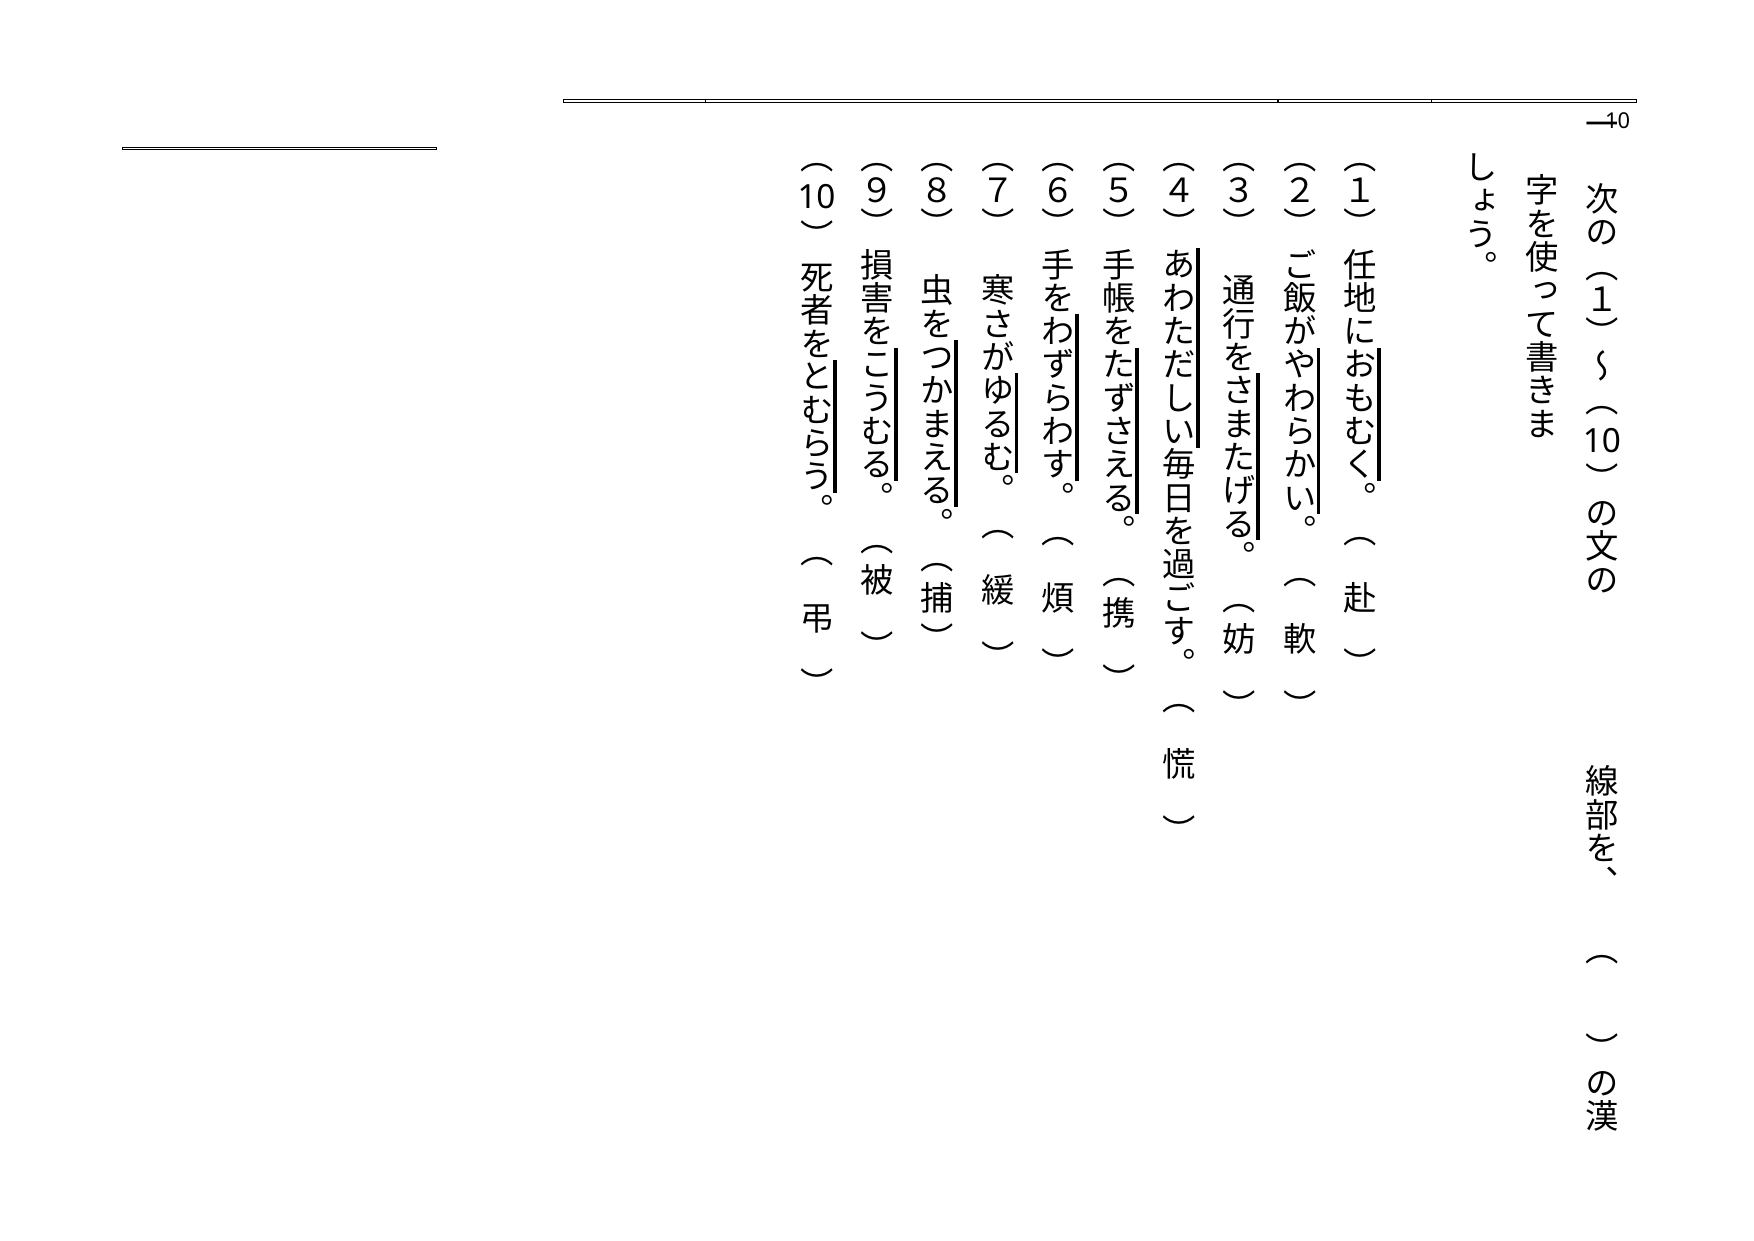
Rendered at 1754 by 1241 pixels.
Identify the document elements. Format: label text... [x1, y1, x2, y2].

text （４） あわただしい毎日を過ごす。（ 慌 ） [1149, 106, 1209, 1134]
text （８） 虫をつかまえる。（ 捕 ） [907, 106, 968, 1134]
text （１） 任地におもむく。（ 赴 ） [1330, 106, 1391, 1134]
text （７） 寒さがゆるむ。（ 緩 ） [968, 106, 1028, 1134]
text （３） 通行をさまたげる。 （ 妨 ） [1209, 106, 1270, 1134]
text （２） ご飯がやわらかい。 （ 軟 ） [1270, 106, 1330, 1134]
text （６） 手をわずらわす。（ 煩 ） [1028, 106, 1088, 1134]
text しょう。 【 [1451, 150, 1511, 1134]
text 一 次の（１）～（10）の文の 線部を、 （ ）の漢字を使って書きま [1511, 106, 1632, 1134]
text （10） 死者をとむらう。 （ 弔 ） [786, 106, 847, 1134]
text （９） 損害をこうむる。 （ 被 ） [847, 106, 907, 1134]
text （５） 手帳をたずさえる。 （ 携 ） [1088, 106, 1149, 1134]
